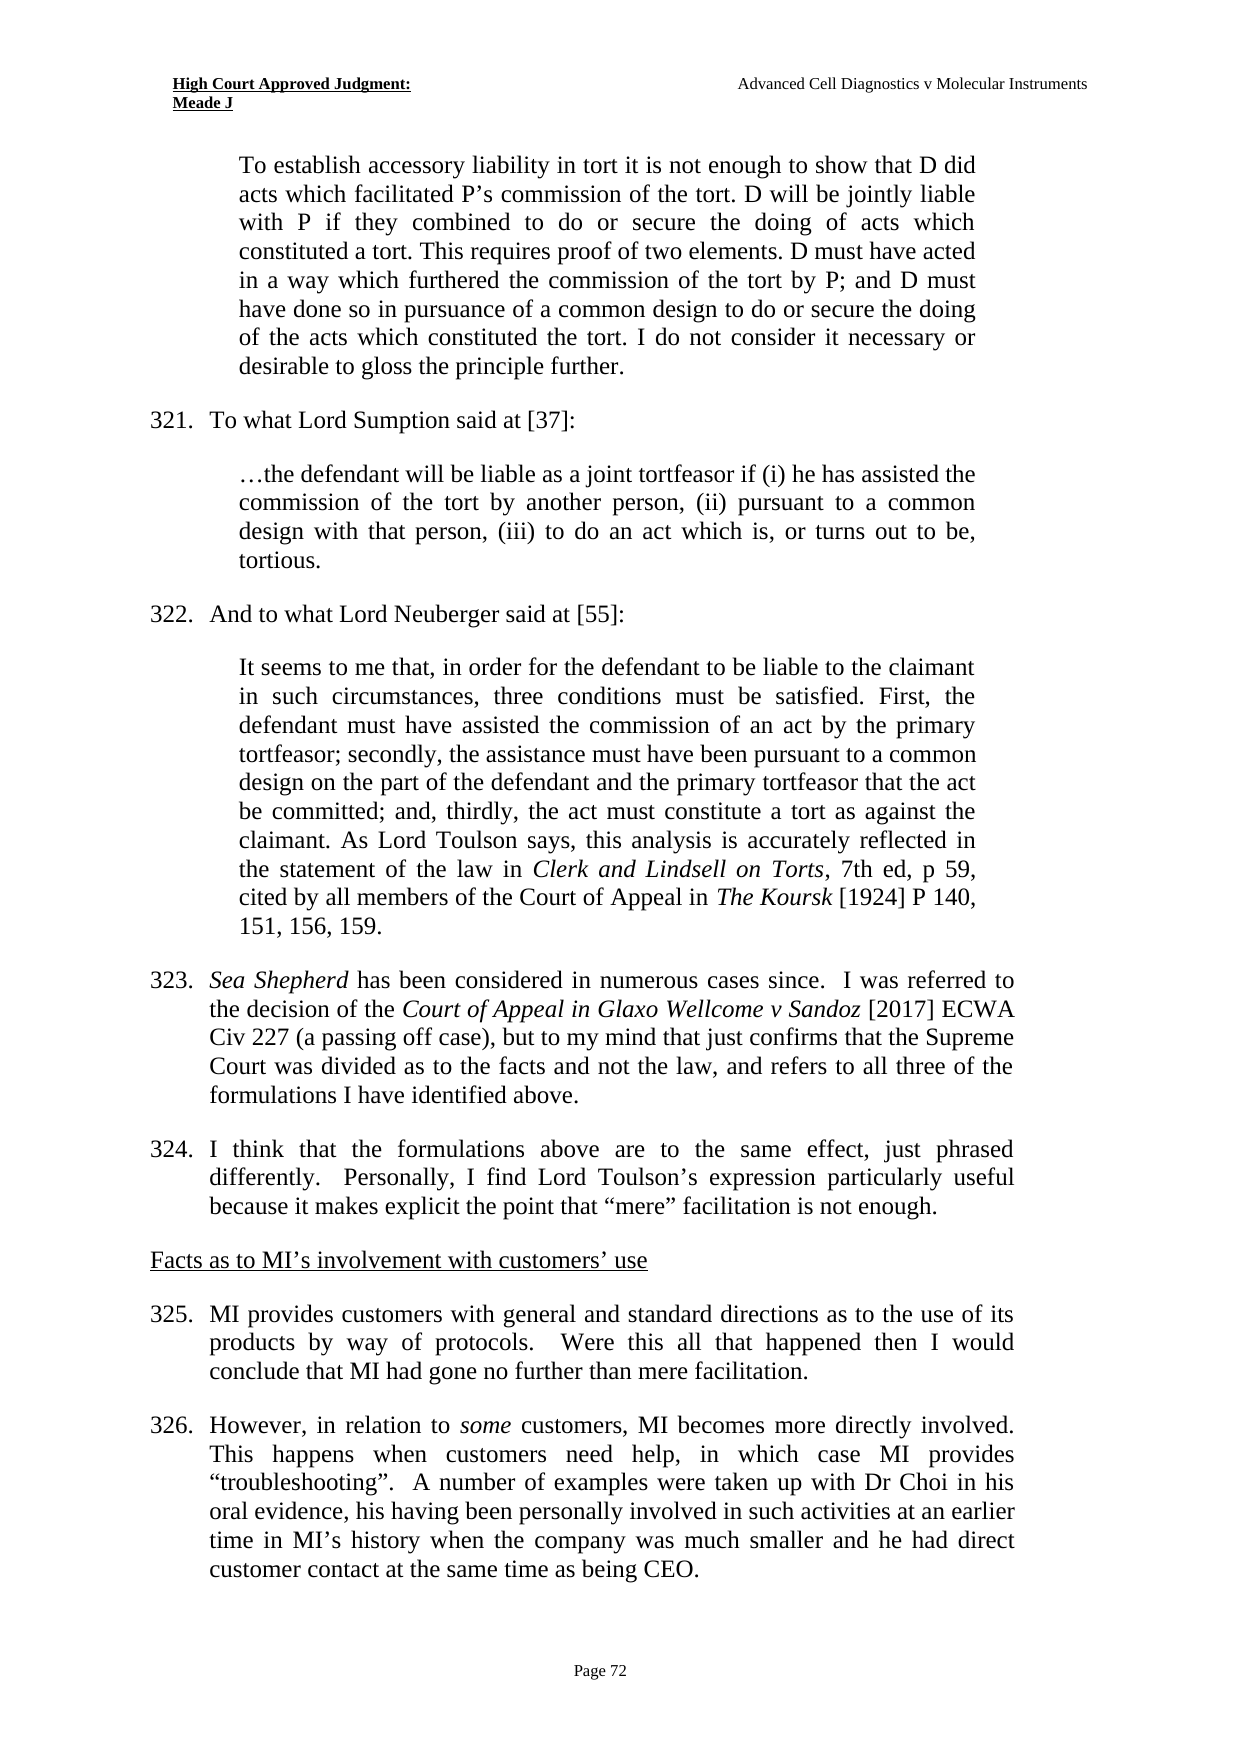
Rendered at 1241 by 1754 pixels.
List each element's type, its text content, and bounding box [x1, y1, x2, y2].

list …the defendant will be liable as a joint tortfeasor if (i) he has assisted the commission of the tort by another person, (ii) pursuant to a common design with that person, (iii) to do an act which is, or turns out to be, tortious. [239, 459, 977, 574]
text I think that the formulations above are to the same effect, just phrased differently. Personally, I find Lord Toulson’s expression particularly useful because it makes explicit the point that “mere” facilitation is not enough. [150, 1134, 1015, 1220]
list To establish accessory liability in tort it is not enough to show that D did acts which facilitated P’s commission of the tort. D will be jointly liable with P if they combined to do or secure the doing of acts which constituted a tort. This requires proof of two elements. D must have acted in a way which furthered the commission of the tort by P; and D must have done so in pursuance of a common design to do or secure the doing of the acts which constituted the tort. I do not consider it necessary or desirable to gloss the principle further. [239, 150, 977, 380]
list It seems to me that, in order for the defendant to be liable to the claimant in such circumstances, three conditions must be satisfied. First, the defendant must have assisted the commission of an act by the primary tortfeasor; secondly, the assistance must have been pursuant to a common design on the part of the defendant and the primary tortfeasor that the act be committed; and, thirdly, the act must constitute a tort as against the claimant. As Lord Toulson says, this analysis is accurately reflected in the statement of the law in Clerk and Lindsell on Torts, 7th ed, p 59, cited by all members of the Court of Appeal in The Koursk [1924] P 140, 151, 156, 159. [239, 652, 977, 940]
text To what Lord Sumption said at [37]: [150, 405, 1015, 434]
text Sea Shepherd has been considered in numerous cases since. I was referred to the decision of the Court of Appeal in Glaxo Wellcome v Sandoz [2017] ECWA Civ 227 (a passing off case), but to my mind that just confirms that the Supreme Court was divided as to the facts and not the law, and refers to all three of the formulations I have identified above. [150, 965, 1015, 1109]
text And to what Lord Neuberger said at [55]: [150, 599, 1015, 627]
text However, in relation to some customers, MI becomes more directly involved. This happens when customers need help, in which case MI provides “troubleshooting”. A number of examples were taken up with Dr Choi in his oral evidence, his having been personally involved in such activities at an earlier time in MI’s history when the company was much smaller and he had direct customer contact at the same time as being CEO. [150, 1410, 1015, 1582]
subtitle Facts as to MI’s involvement with customers’ use [150, 1245, 1015, 1274]
text MI provides customers with general and standard directions as to the use of its products by way of protocols. Were this all that happened then I would conclude that MI had gone no further than mere facilitation. [150, 1299, 1015, 1385]
